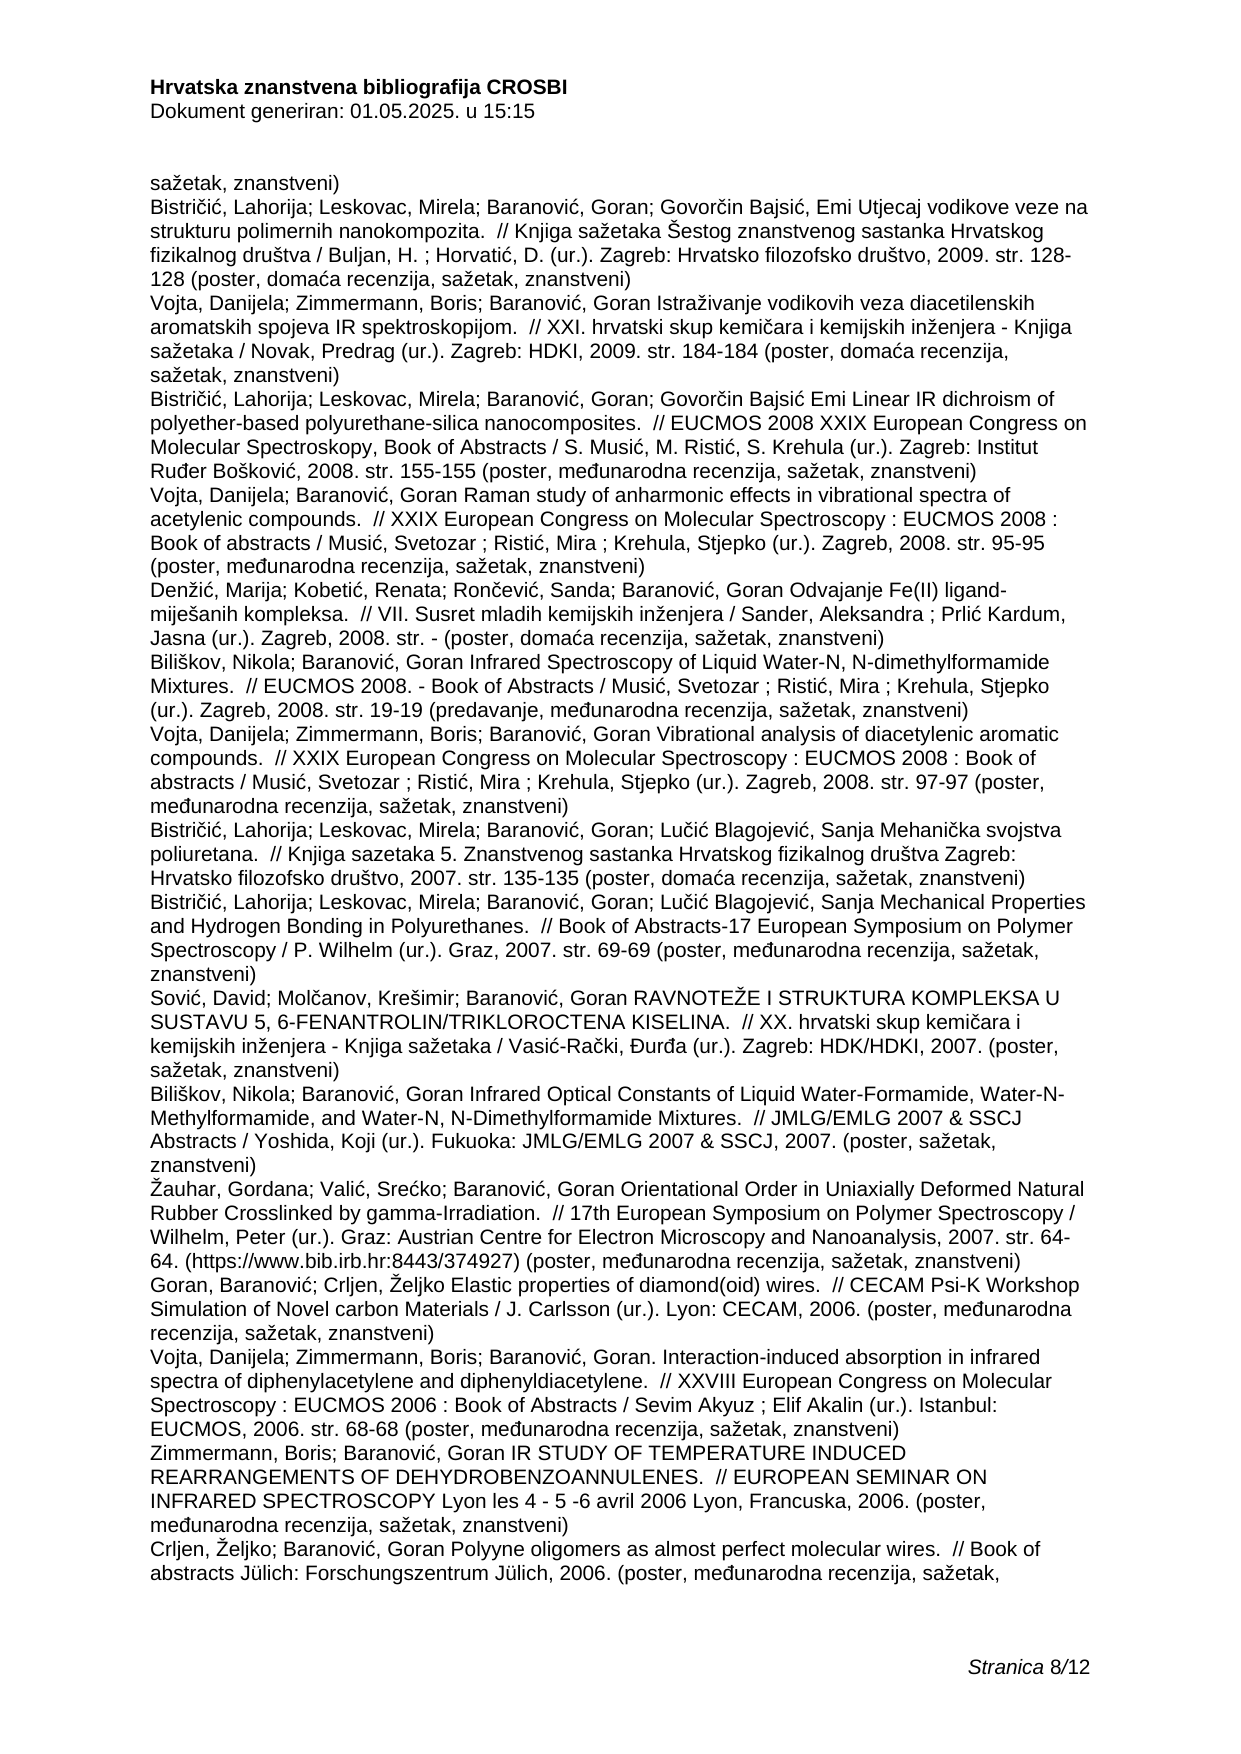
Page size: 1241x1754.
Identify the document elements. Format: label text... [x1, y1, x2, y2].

text Sović, David; Molčanov, Krešimir; Baranović, Goran [150, 986, 1090, 1081]
text Bistričić, Lahorija; Leskovac, Mirela; Baranović, Goran; Lučić Blagojević, Sanja [150, 818, 1090, 890]
text Goran, Baranović; Crljen, Željko [150, 1273, 1090, 1345]
text Vojta, Danijela; Zimmermann, Boris; Baranović, Goran [150, 722, 1090, 818]
text Zimmermann, Boris; Baranović, Goran [150, 1441, 1090, 1537]
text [150, 171, 1090, 195]
text Žauhar, Gordana; Valić, Srećko; Baranović, Goran [150, 1177, 1090, 1273]
text Bistričić, Lahorija; Leskovac, Mirela; Baranović, Goran; Govorčin Bajsić Emi [150, 387, 1090, 482]
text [150, 1537, 1090, 1584]
text Vojta, Danijela; Zimmermann, Boris; Baranović, Goran [150, 291, 1090, 387]
text Vojta, Danijela; Baranović, Goran [150, 482, 1090, 578]
text Vojta, Danijela; Zimmermann, Boris; Baranović, Goran. [150, 1345, 1090, 1441]
text Biliškov, Nikola; Baranović, Goran [150, 1081, 1090, 1177]
text Denžić, Marija; Kobetić, Renata; Rončević, Sanda; Baranović, Goran [150, 578, 1090, 650]
text Biliškov, Nikola; Baranović, Goran [150, 650, 1090, 722]
text Bistričić, Lahorija; Leskovac, Mirela; Baranović, Goran; Govorčin Bajsić, Emi [150, 195, 1090, 291]
text Bistričić, Lahorija; Leskovac, Mirela; Baranović, Goran; Lučić Blagojević, Sanja [150, 890, 1090, 986]
